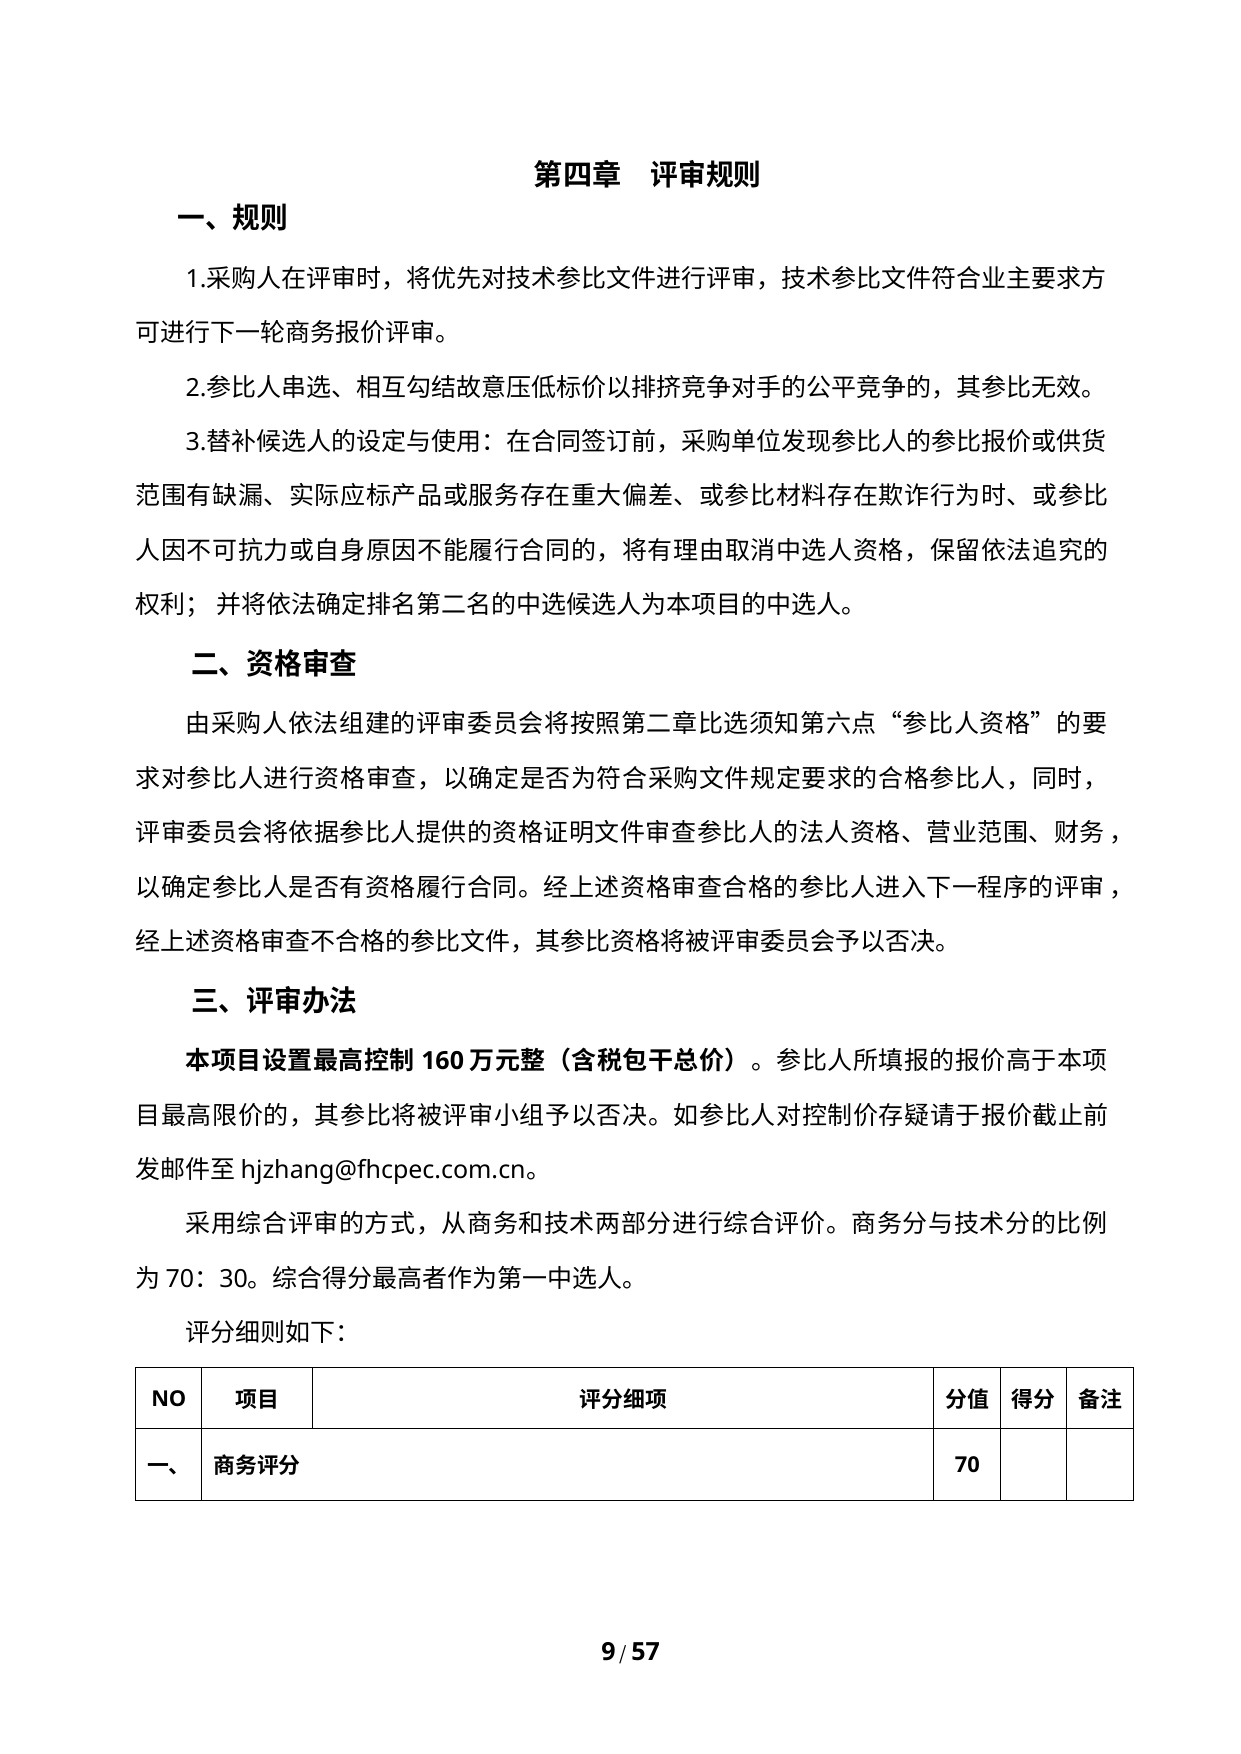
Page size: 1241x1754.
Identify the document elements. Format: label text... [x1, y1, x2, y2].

table_header 得分 [1001, 1368, 1066, 1428]
text 采用综合评审的方式，从商务和技术两部分进行综合评价。商务分与技术分的比例为70：30。综合得分最高者作为第一中选人。 [135, 1204, 1109, 1294]
text 本项目设置最高控制160万元整（含税包干总价）。参比人所填报的报价高于本项目最高限价的，其参比将被评审小组予以否决。如参比人对控制价存疑请于报价截止前发邮件至hjzhang@fhcpec.com.cn。 [135, 1041, 1109, 1186]
text 1.采购人在评审时，将优先对技术参比文件进行评审，技术参比文件符合业主要求方可进行下一轮商务报价评审。 [135, 258, 1109, 349]
text 3.替补候选人的设定与使用：在合同签订前，采购单位发现参比人的参比报价或供货范围有缺漏、实际应标产品或服务存在重大偏差、或参比材料存在欺诈行为时、或参比人因不可抗力或自身原因不能履行合同的，将有理由取消中选人资格，保留依法追究的权利； 并将依法确定排名第二名的中选候选人为本项目的中选人。 [135, 421, 1109, 621]
table_cell 一、 [136, 1429, 201, 1500]
subtitle 第四章 评审规则 [173, 156, 1121, 193]
table_header 项目 [202, 1368, 312, 1428]
table_header 评分细项 [313, 1368, 933, 1428]
table_cell 70 [934, 1429, 1000, 1500]
table_header NO [136, 1368, 201, 1428]
text 一、规则 [135, 195, 1121, 237]
text 二、资格审查 [135, 640, 1121, 683]
table_header 备注 [1067, 1368, 1133, 1428]
text 三、评审办法 [135, 977, 1121, 1019]
table_cell [1001, 1429, 1066, 1500]
table_cell [1067, 1429, 1133, 1500]
text 由采购人依法组建的评审委员会将按照第二章比选须知第六点“参比人资格”的要求对参比人进行资格审查，以确定是否为符合采购文件规定要求的合格参比人，同时，评审委员会将依据参比人提供的资格证明文件审查参比人的法人资格、营业范围、财务，以确定参比人是否有资格履行合同。经上述资格审查合格的参比人进入下一程序的评审，经上述资格审查不合格的参比文件，其参比资格将被评审委员会予以否决。 [135, 704, 1109, 958]
table_header 分值 [934, 1368, 1000, 1428]
table_cell 商务评分 [202, 1429, 933, 1500]
text 评分细则如下： [135, 1313, 1109, 1349]
text 2.参比人串选、相互勾结故意压低标价以排挤竞争对手的公平竞争的，其参比无效。 [135, 367, 1109, 403]
